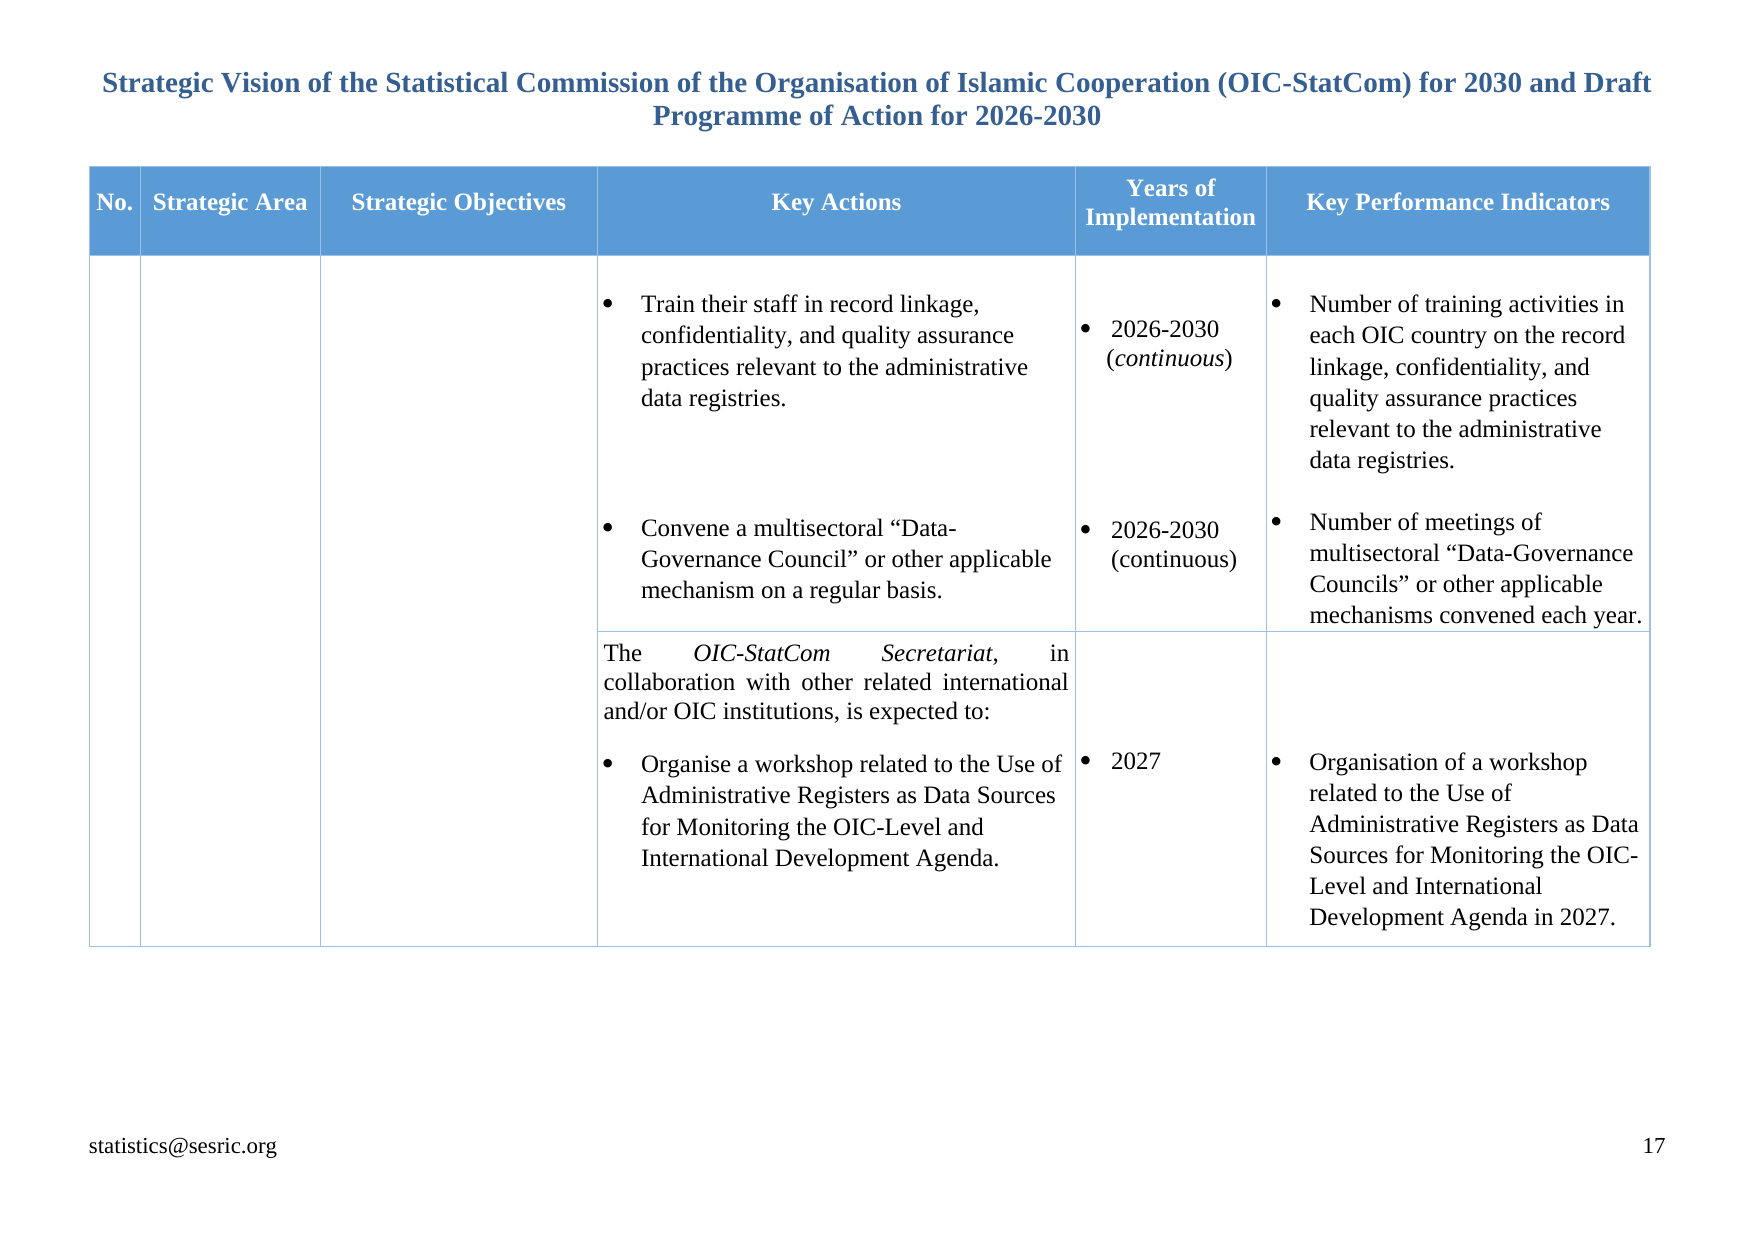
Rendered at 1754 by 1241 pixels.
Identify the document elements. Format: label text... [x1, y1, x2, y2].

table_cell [1076, 256, 1266, 631]
table_header Strategic Objectives [321, 167, 597, 255]
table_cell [598, 256, 1075, 631]
table_header No. [90, 167, 140, 255]
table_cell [321, 256, 597, 946]
table_header Key Performance Indicators [1267, 167, 1649, 255]
table_header Years of Implementation [1076, 167, 1266, 255]
table_cell The OIC-StatCom Secretariat, in collaboration with other related international and/or OIC institutions, is expected to: Organise a workshop related to the Use of Administrative Registers as Data Sources for Monitoring the OIC-Level and International Development Agenda. [598, 632, 1075, 946]
table_cell 2027 [1076, 632, 1266, 946]
table_header Key Actions [598, 167, 1075, 255]
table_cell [1267, 256, 1649, 631]
table_header Strategic Area [141, 167, 320, 255]
table_cell Organisation of a workshop related to the Use of Administrative Registers as Data Sources for Monitoring the OIC-Level and International Development Agenda in 2027. [1267, 632, 1649, 946]
